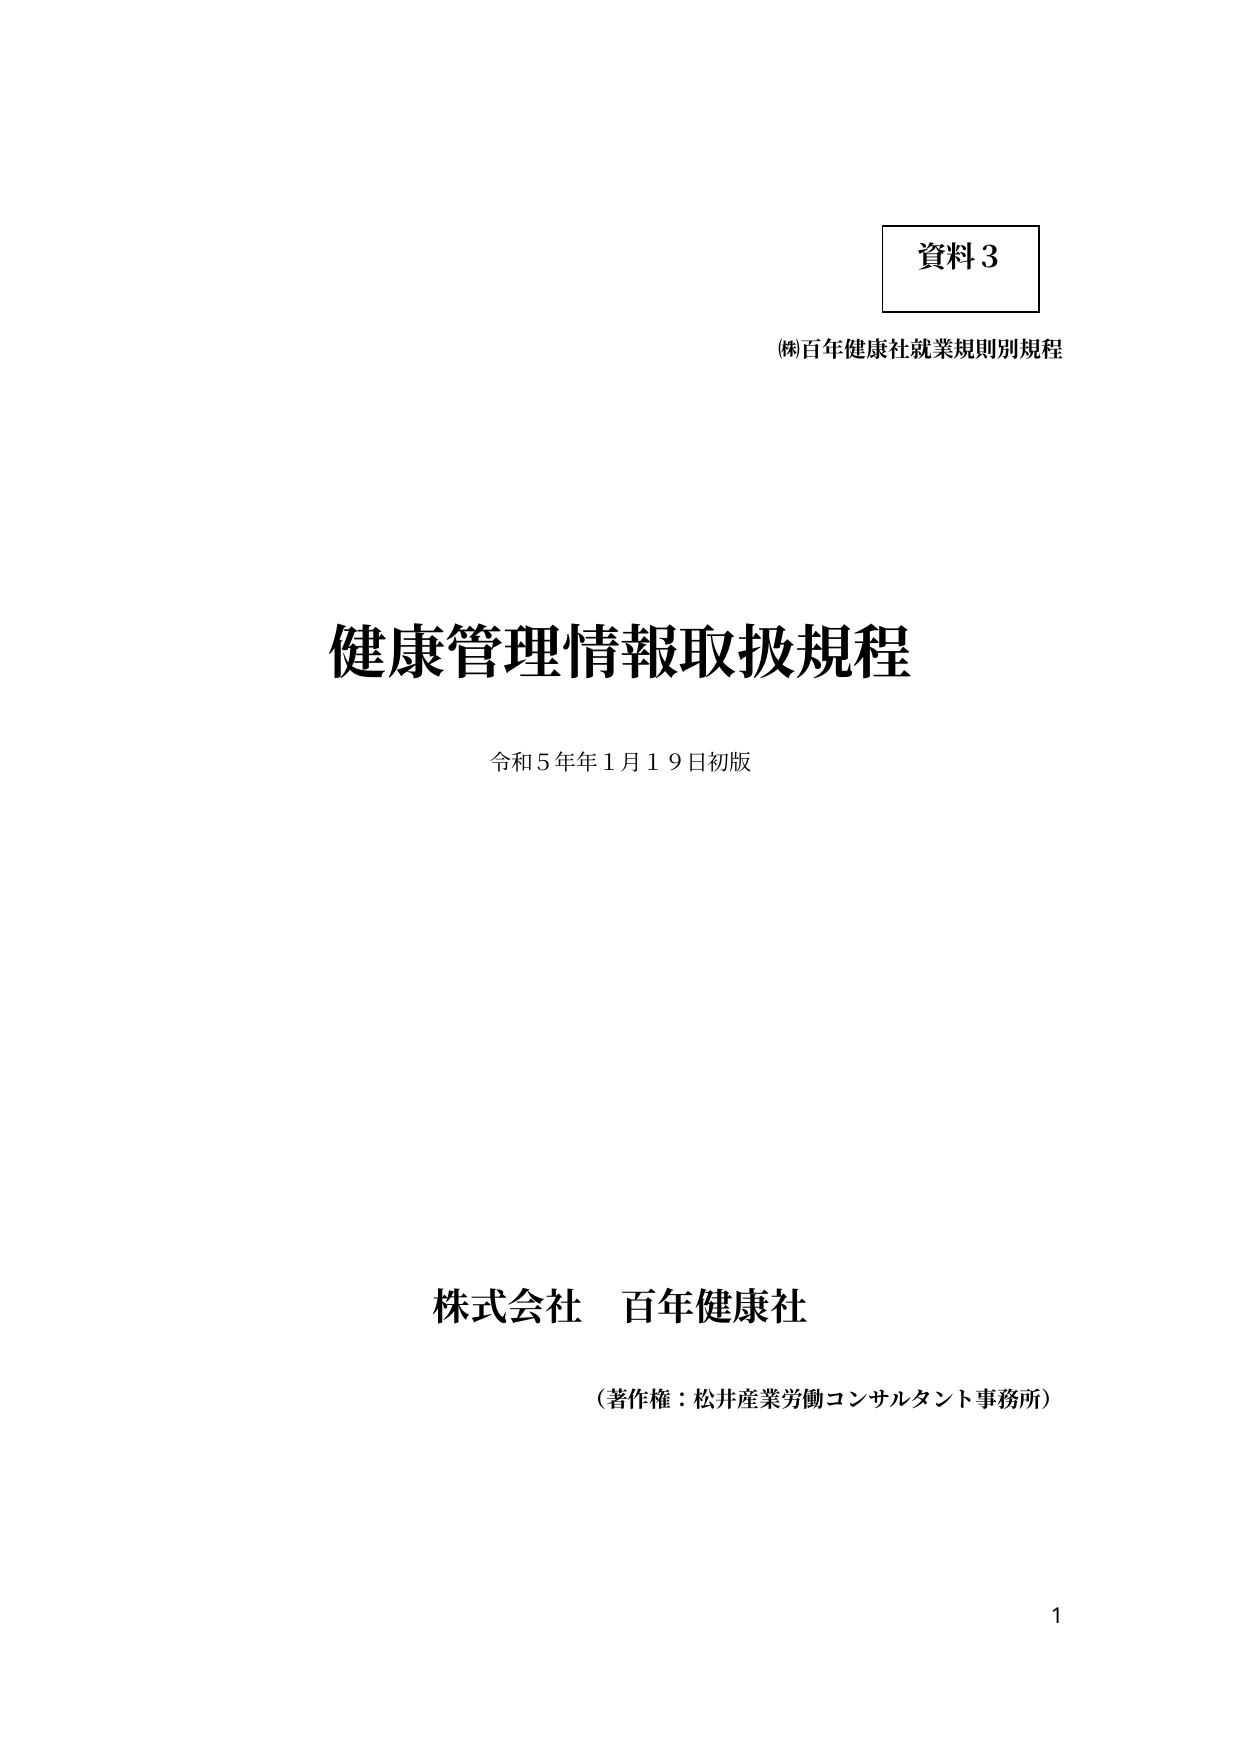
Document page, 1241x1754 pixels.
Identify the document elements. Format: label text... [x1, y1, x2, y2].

text 令和５年年１月１９日初版 [177, 742, 1063, 779]
text 健康管理情報取扱規程 [177, 592, 1063, 704]
text （著作権：松井産業労働コンサルタント事務所） [177, 1379, 1063, 1417]
text ㈱百年健康社就業規則別規程 [177, 329, 1063, 367]
text 株式会社 百年健康社 [177, 1267, 1063, 1342]
